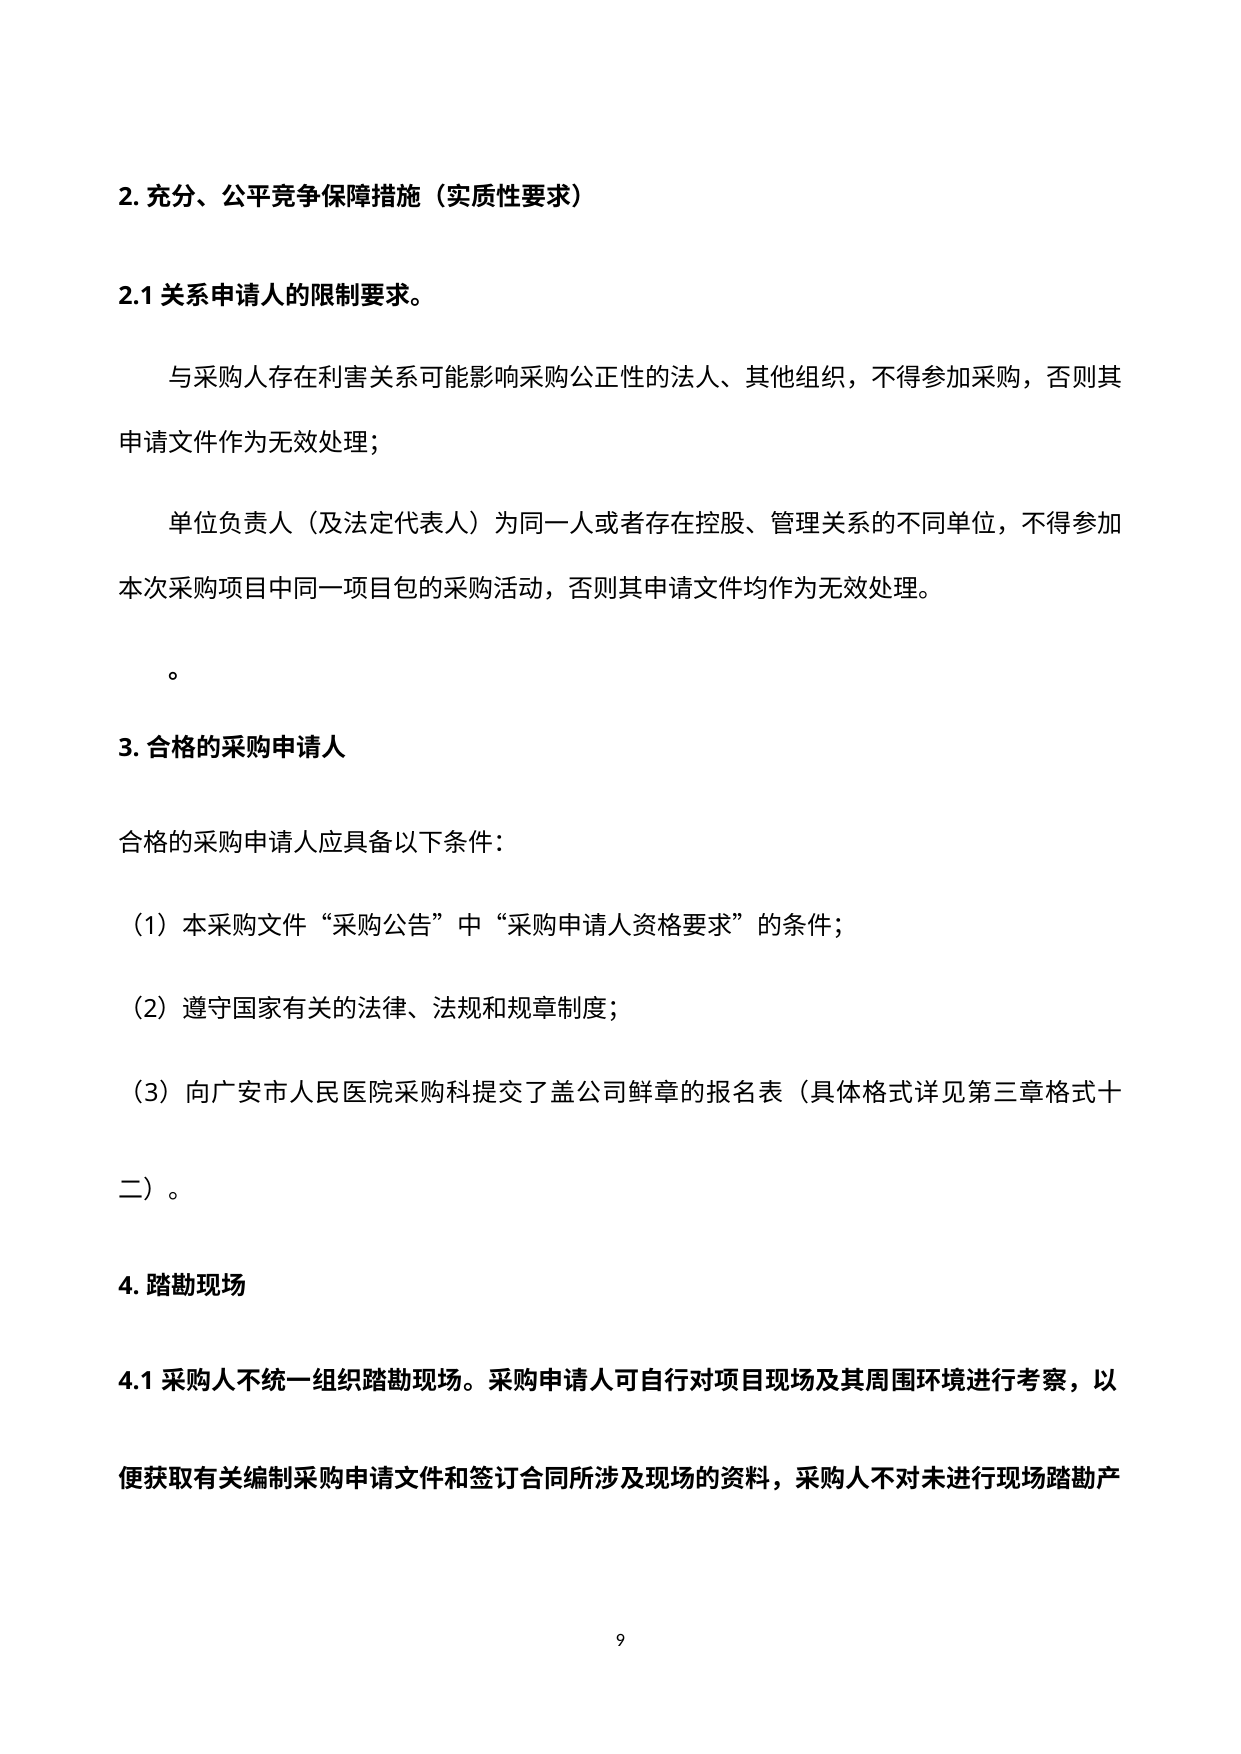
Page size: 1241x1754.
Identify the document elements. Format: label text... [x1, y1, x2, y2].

subtitle 2. 充分、公平竞争保障措施（实质性要求） [118, 162, 1122, 227]
text （3）向广安市人民医院采购科提交了盖公司鲜章的报名表（具体格式详见第三章格式十二）。 [118, 1058, 1122, 1220]
text 与采购人存在利害关系可能影响采购公正性的法人、其他组织，不得参加采购，否则其申请文件作为无效处理； [118, 343, 1122, 473]
text （2）遵守国家有关的法律、法规和规章制度； [118, 974, 1122, 1039]
text （1）本采购文件“采购公告”中“采购申请人资格要求”的条件； [118, 891, 1122, 956]
text 。 [118, 635, 1100, 700]
subtitle 4. 踏勘现场 [118, 1251, 1122, 1316]
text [118, 1346, 1122, 1509]
text 单位负责人（及法定代表人）为同一人或者存在控股、管理关系的不同单位，不得参加本次采购项目中同一项目包的采购活动，否则其申请文件均作为无效处理。 [118, 489, 1122, 619]
text 合格的采购申请人应具备以下条件： [118, 808, 1122, 873]
text 2.1 关系申请人的限制要求。 [118, 261, 1122, 326]
subtitle 合格的采购申请人 [118, 713, 1122, 778]
